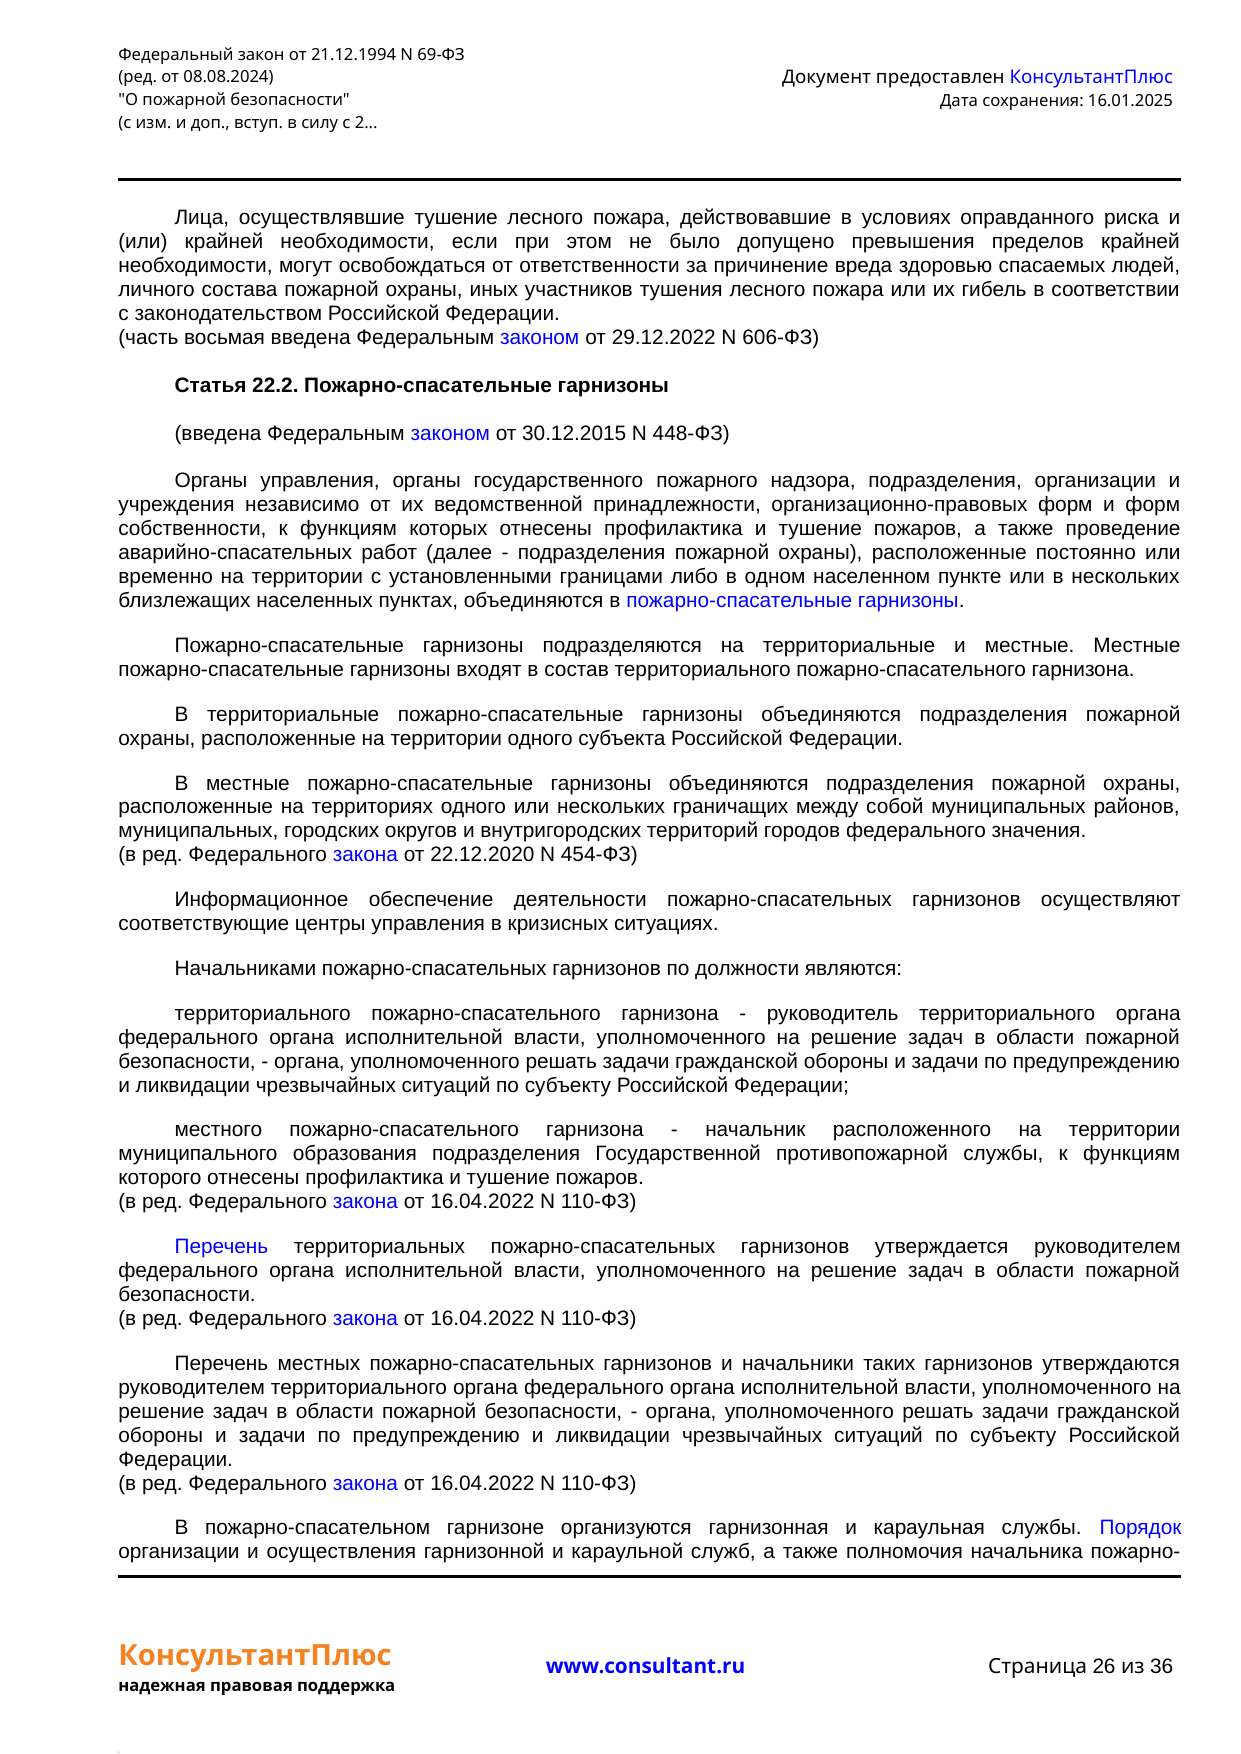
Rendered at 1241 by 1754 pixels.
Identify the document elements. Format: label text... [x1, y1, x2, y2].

title Статья 22.2. Пожарно-спасательные гарнизоны [118, 372, 1181, 396]
text Лица, осуществлявшие тушение лесного пожара, действовавшие в условиях оправданного риска и (или) крайней необходимости, если при этом не было допущено превышения пределов крайней необходимости, могут освобождаться от ответственности за причинение вреда здоровью спасаемых людей, личного состава пожарной охраны, иных участников тушения лесного пожара или их гибель в соответствии с законодательством Российской Федерации. [118, 205, 1181, 324]
text (в ред. Федерального закона от 16.04.2022 N 110-ФЗ) [118, 1189, 1181, 1213]
text Перечень местных пожарно-спасательных гарнизонов и начальники таких гарнизонов утверждаются руководителем территориального органа федерального органа исполнительной власти, уполномоченного на решение задач в области пожарной безопасности, - органа, уполномоченного решать задачи гражданской обороны и задачи по предупреждению и ликвидации чрезвычайных ситуаций по субъекту Российской Федерации. [118, 1351, 1181, 1470]
text (введена Федеральным законом от 30.12.2015 N 448-ФЗ) [118, 420, 1181, 444]
text Начальниками пожарно-спасательных гарнизонов по должности являются: [118, 956, 1181, 980]
text (в ред. Федерального закона от 16.04.2022 N 110-ФЗ) [118, 1470, 1181, 1494]
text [118, 1515, 1181, 1563]
text территориального пожарно-спасательного гарнизона - руководитель территориального органа федерального органа исполнительной власти, уполномоченного на решение задач в области пожарной безопасности, - органа, уполномоченного решать задачи гражданской обороны и задачи по предупреждению и ликвидации чрезвычайных ситуаций по субъекту Российской Федерации; [118, 1001, 1181, 1096]
text В территориальные пожарно-спасательные гарнизоны объединяются подразделения пожарной охраны, расположенные на территории одного субъекта Российской Федерации. [118, 702, 1181, 749]
text (в ред. Федерального закона от 22.12.2020 N 454-ФЗ) [118, 842, 1181, 866]
text Пожарно-спасательные гарнизоны подразделяются на территориальные и местные. Местные пожарно-спасательные гарнизоны входят в состав территориального пожарно-спасательного гарнизона. [118, 633, 1181, 681]
text (в ред. Федерального закона от 16.04.2022 N 110-ФЗ) [118, 1306, 1181, 1330]
text Органы управления, органы государственного пожарного надзора, подразделения, организации и учреждения независимо от их ведомственной принадлежности, организационно-правовых форм и форм собственности, к функциям которых отнесены профилактика и тушение пожаров, а также проведение аварийно-спасательных работ (далее - подразделения пожарной охраны), расположенные постоянно или временно на территории с установленными границами либо в одном населенном пункте или в нескольких близлежащих населенных пунктах, объединяются в пожарно-спасательные гарнизоны. [118, 468, 1181, 612]
text (часть восьмая введена Федеральным законом от 29.12.2022 N 606-ФЗ) [118, 324, 1181, 348]
text Информационное обеспечение деятельности пожарно-спасательных гарнизонов осуществляют соответствующие центры управления в кризисных ситуациях. [118, 887, 1181, 935]
text В местные пожарно-спасательные гарнизоны объединяются подразделения пожарной охраны, расположенные на территориях одного или нескольких граничащих между собой муниципальных районов, муниципальных, городских округов и внутригородских территорий городов федерального значения. [118, 770, 1181, 842]
text Перечень территориальных пожарно-спасательных гарнизонов утверждается руководителем федерального органа исполнительной власти, уполномоченного на решение задач в области пожарной безопасности. [118, 1234, 1181, 1306]
text местного пожарно-спасательного гарнизона - начальник расположенного на территории муниципального образования подразделения Государственной противопожарной службы, к функциям которого отнесены профилактика и тушение пожаров. [118, 1117, 1181, 1189]
